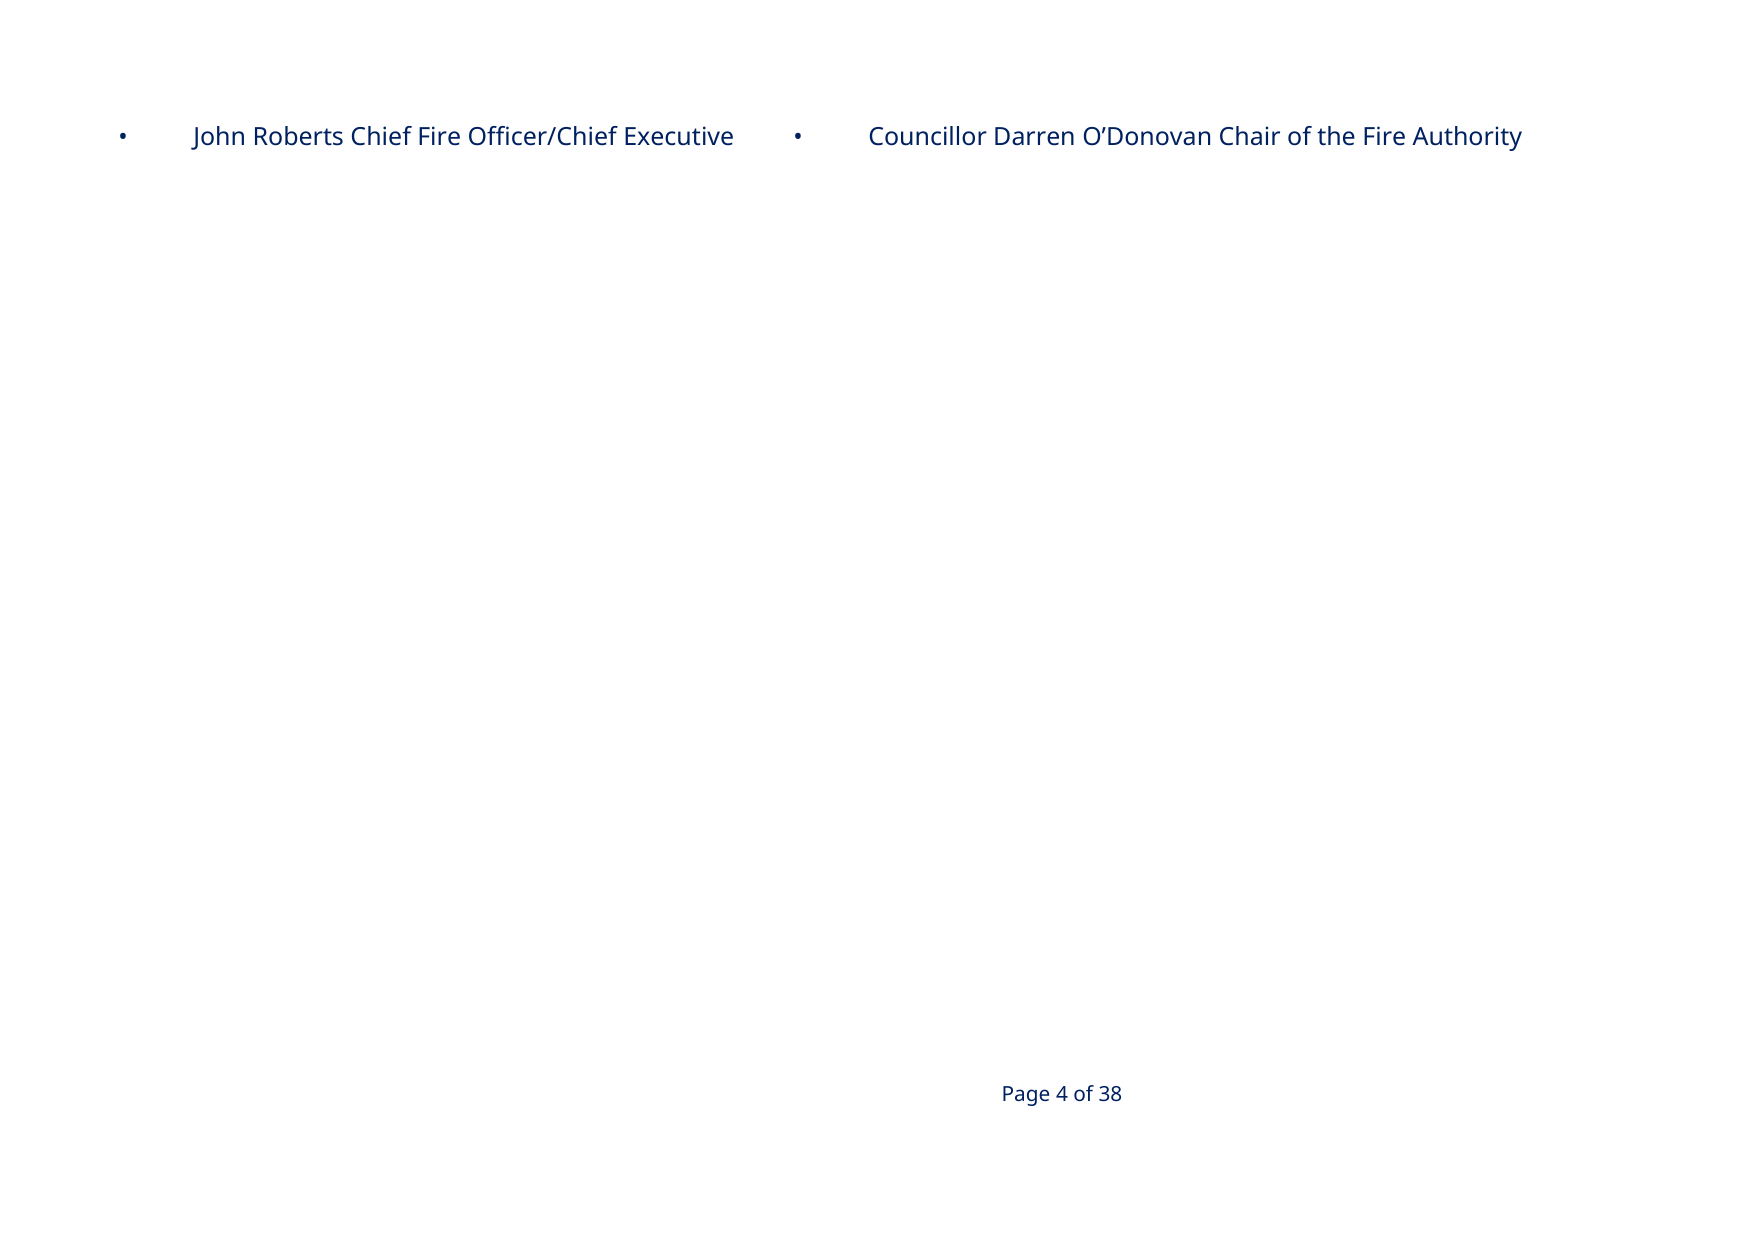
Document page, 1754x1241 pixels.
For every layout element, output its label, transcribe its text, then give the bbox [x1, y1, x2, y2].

text • John Roberts Chief Fire Officer/Chief Executive • Councillor Darren O’Donovan Chair of the Fire Authority [118, 118, 1636, 152]
